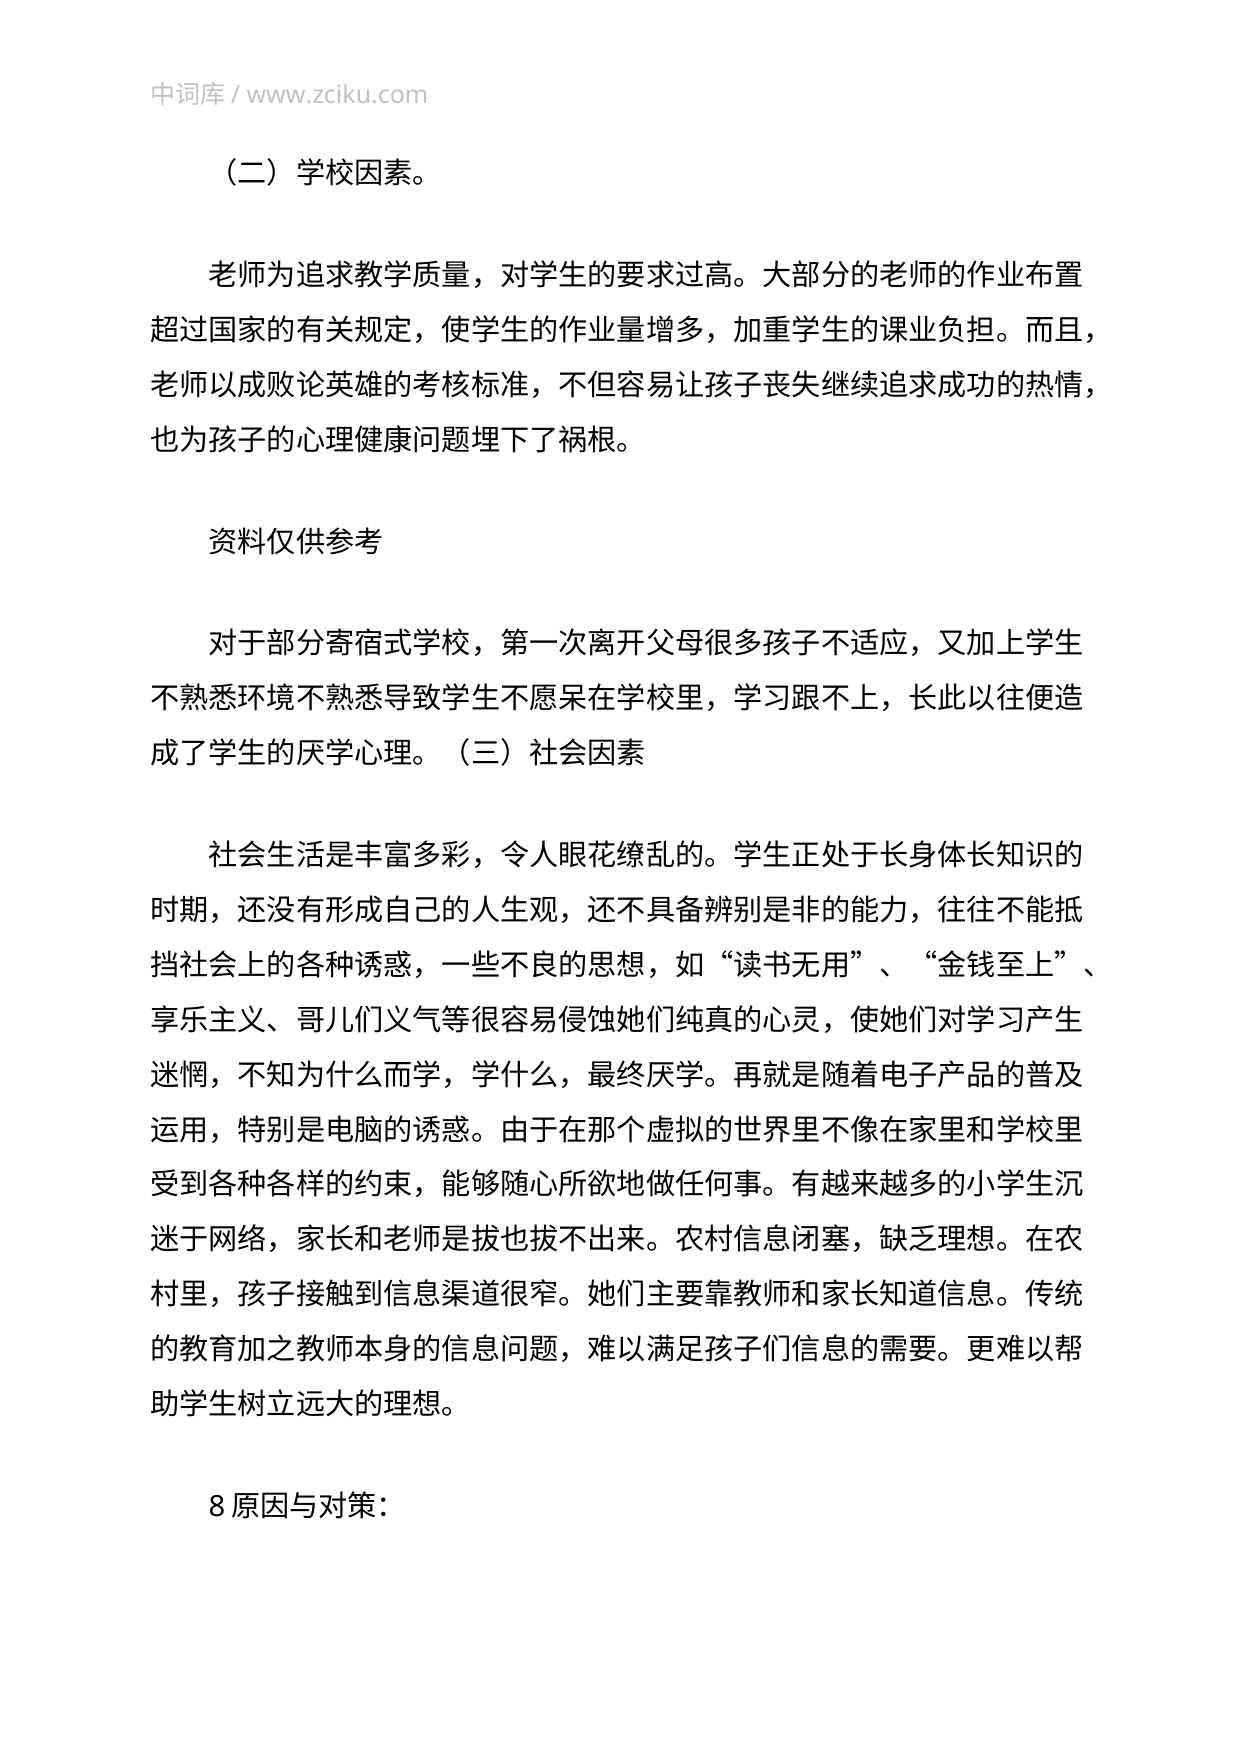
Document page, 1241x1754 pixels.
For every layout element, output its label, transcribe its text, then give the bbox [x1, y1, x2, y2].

text （二）学校因素。 [150, 150, 1090, 192]
text 资料仅供参考 [150, 518, 1090, 561]
text 8原因与对策： [150, 1482, 1090, 1525]
text 对于部分寄宿式学校，第一次离开父母很多孩子不适应，又加上学生不熟悉环境不熟悉导致学生不愿呆在学校里，学习跟不上，长此以往便造成了学生的厌学心理。（三）社会因素 [150, 620, 1090, 772]
text 社会生活是丰富多彩，令人眼花缭乱的。学生正处于长身体长知识的时期，还没有形成自己的人生观，还不具备辨别是非的能力，往往不能抵挡社会上的各种诱惑，一些不良的思想，如“读书无用”、“金钱至上”、享乐主义、哥儿们义气等很容易侵蚀她们纯真的心灵，使她们对学习产生迷惘，不知为什么而学，学什么，最终厌学。再就是随着电子产品的普及运用，特别是电脑的诱惑。由于在那个虚拟的世界里不像在家里和学校里受到各种各样的约束，能够随心所欲地做任何事。有越来越多的小学生沉迷于网络，家长和老师是拔也拔不出来。农村信息闭塞，缺乏理想。在农村里，孩子接触到信息渠道很窄。她们主要靠教师和家长知道信息。传统的教育加之教师本身的信息问题，难以满足孩子们信息的需要。更难以帮助学生树立远大的理想。 [150, 832, 1090, 1423]
text 老师为追求教学质量，对学生的要求过高。大部分的老师的作业布置超过国家的有关规定，使学生的作业量增多，加重学生的课业负担。而且，老师以成败论英雄的考核标准，不但容易让孩子丧失继续追求成功的热情，也为孩子的心理健康问题埋下了祸根。 [150, 252, 1090, 459]
